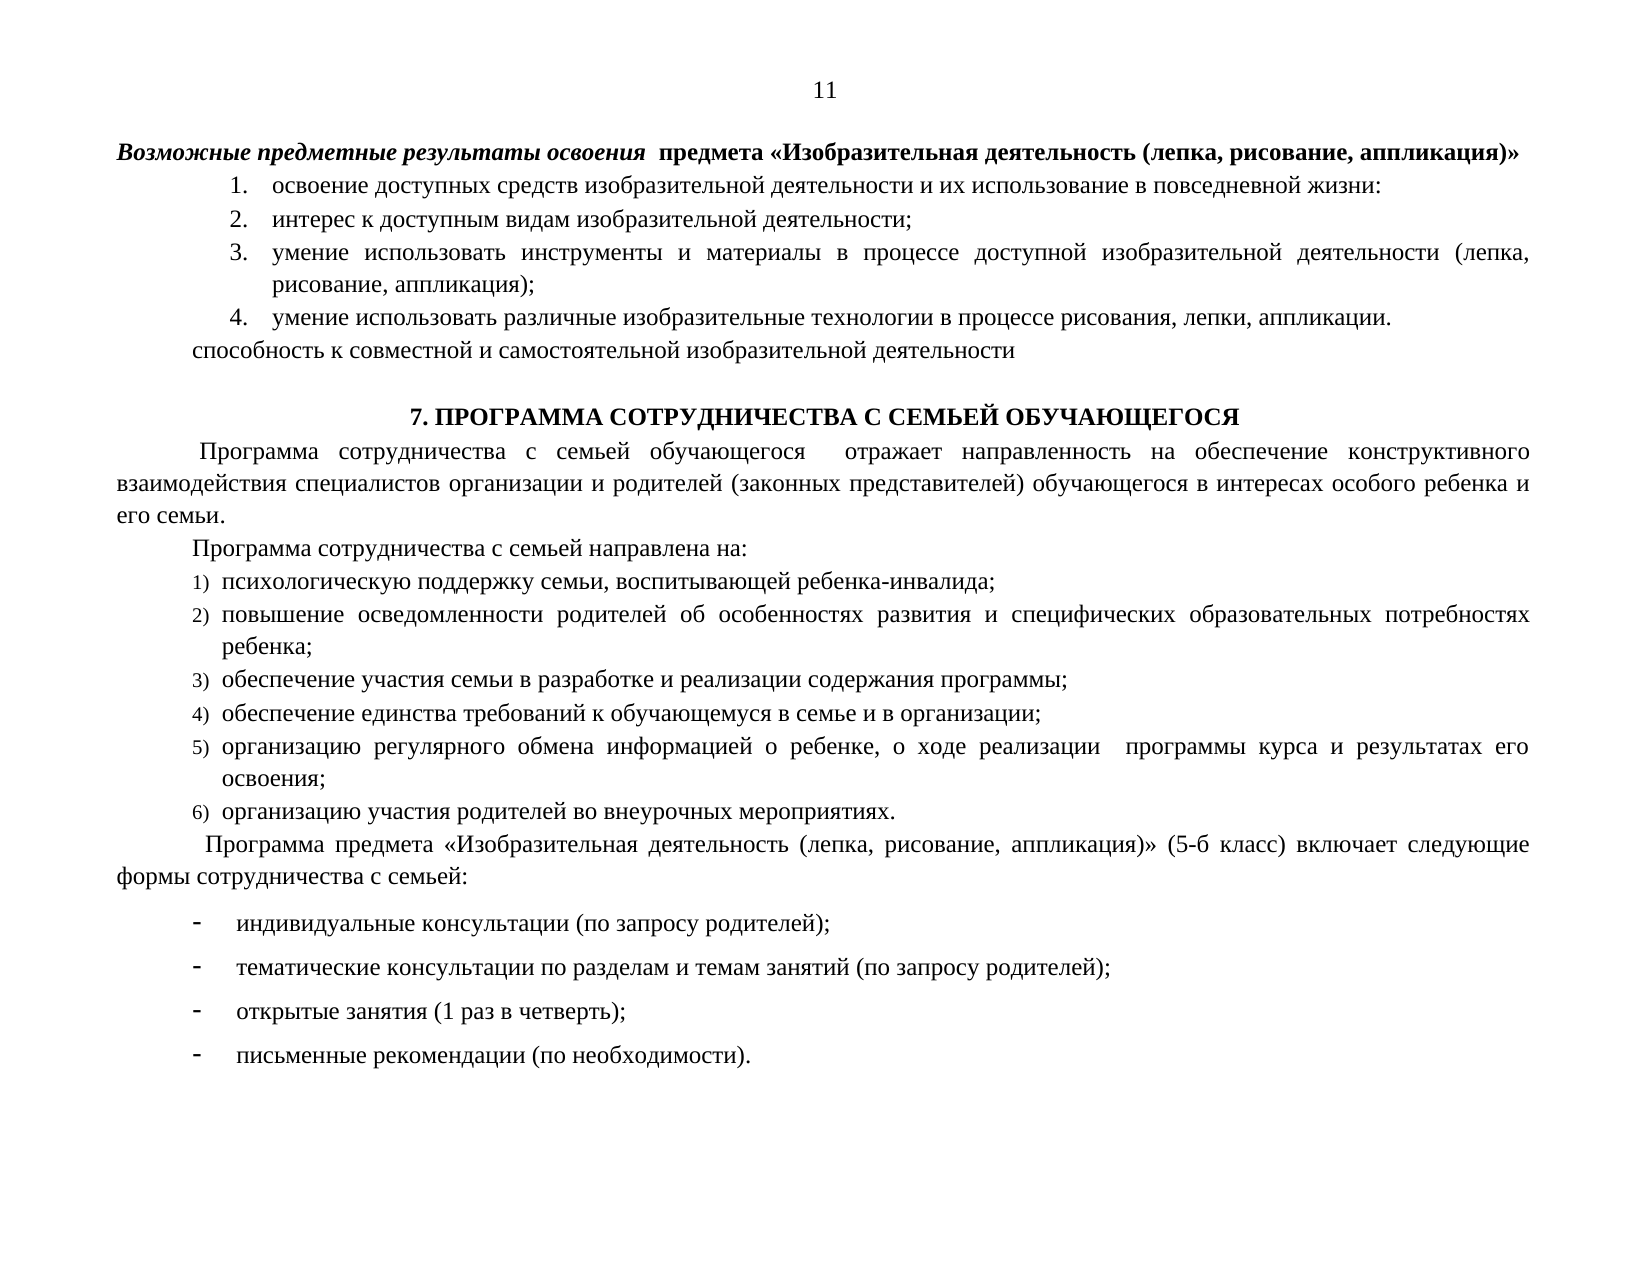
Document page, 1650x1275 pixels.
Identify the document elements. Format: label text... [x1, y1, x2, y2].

list индивидуальные консультации (по запросу родителей); [192, 903, 1531, 938]
list открытые занятия (1 раз в четверть); [192, 991, 1531, 1026]
text Программа предмета «Изобразительная деятельность (лепка, рисование, аппликация)» (5-б класс) включает следующие формы сотрудничества с семьей: [116, 829, 1531, 890]
list умение использовать различные изобразительные технологии в процессе рисования, лепки, аппликации. [229, 302, 1531, 331]
list организацию регулярного обмена информацией о ребенке, о ходе реализации программы курса и результатах его освоения; [192, 731, 1531, 792]
subtitle 7. ПРОГРАММА СОТРУДНИЧЕСТВА С СЕМЬЕЙ ОБУЧАЮЩЕГОСЯ [118, 402, 1531, 431]
text Программа сотрудничества с семьей обучающегося отражает направленность на обеспечение конструктивного взаимодействия специалистов организации и родителей (законных представителей) обучающегося в интересах особого ребенка и его семьи. [116, 436, 1531, 528]
text способность к совместной и самостоятельной изобразительной деятельности [192, 335, 1531, 364]
list обеспечение единства требований к обучающемуся в семье и в организации; [192, 698, 1531, 727]
list обеспечение участия семьи в разработке и реализации содержания программы; [192, 664, 1531, 693]
list освоение доступных средств изобразительной деятельности и их использование в повседневной жизни: [229, 171, 1531, 199]
list повышение осведомленности родителей об особенностях развития и специфических образовательных потребностях ребенка; [192, 599, 1531, 660]
list умение использовать инструменты и материалы в процессе доступной изобразительной деятельности (лепка, рисование, аппликация); [229, 237, 1531, 298]
list тематические консультации по разделам и темам занятий (по запросу родителей); [192, 947, 1531, 982]
subtitle Возможные предметные результаты освоения предмета «Изобразительная деятельность (лепка, рисование, аппликация)» [116, 137, 1532, 166]
list организацию участия родителей во внеурочных мероприятиях. [192, 796, 1531, 825]
list письменные рекомендации (по необходимости). [192, 1034, 1531, 1069]
list интерес к доступным видам изобразительной деятельности; [229, 204, 1531, 233]
list психологическую поддержку семьи, воспитывающей ребенка-инвалида; [192, 566, 1531, 595]
text Программа сотрудничества с семьей направлена на: [192, 533, 1531, 562]
